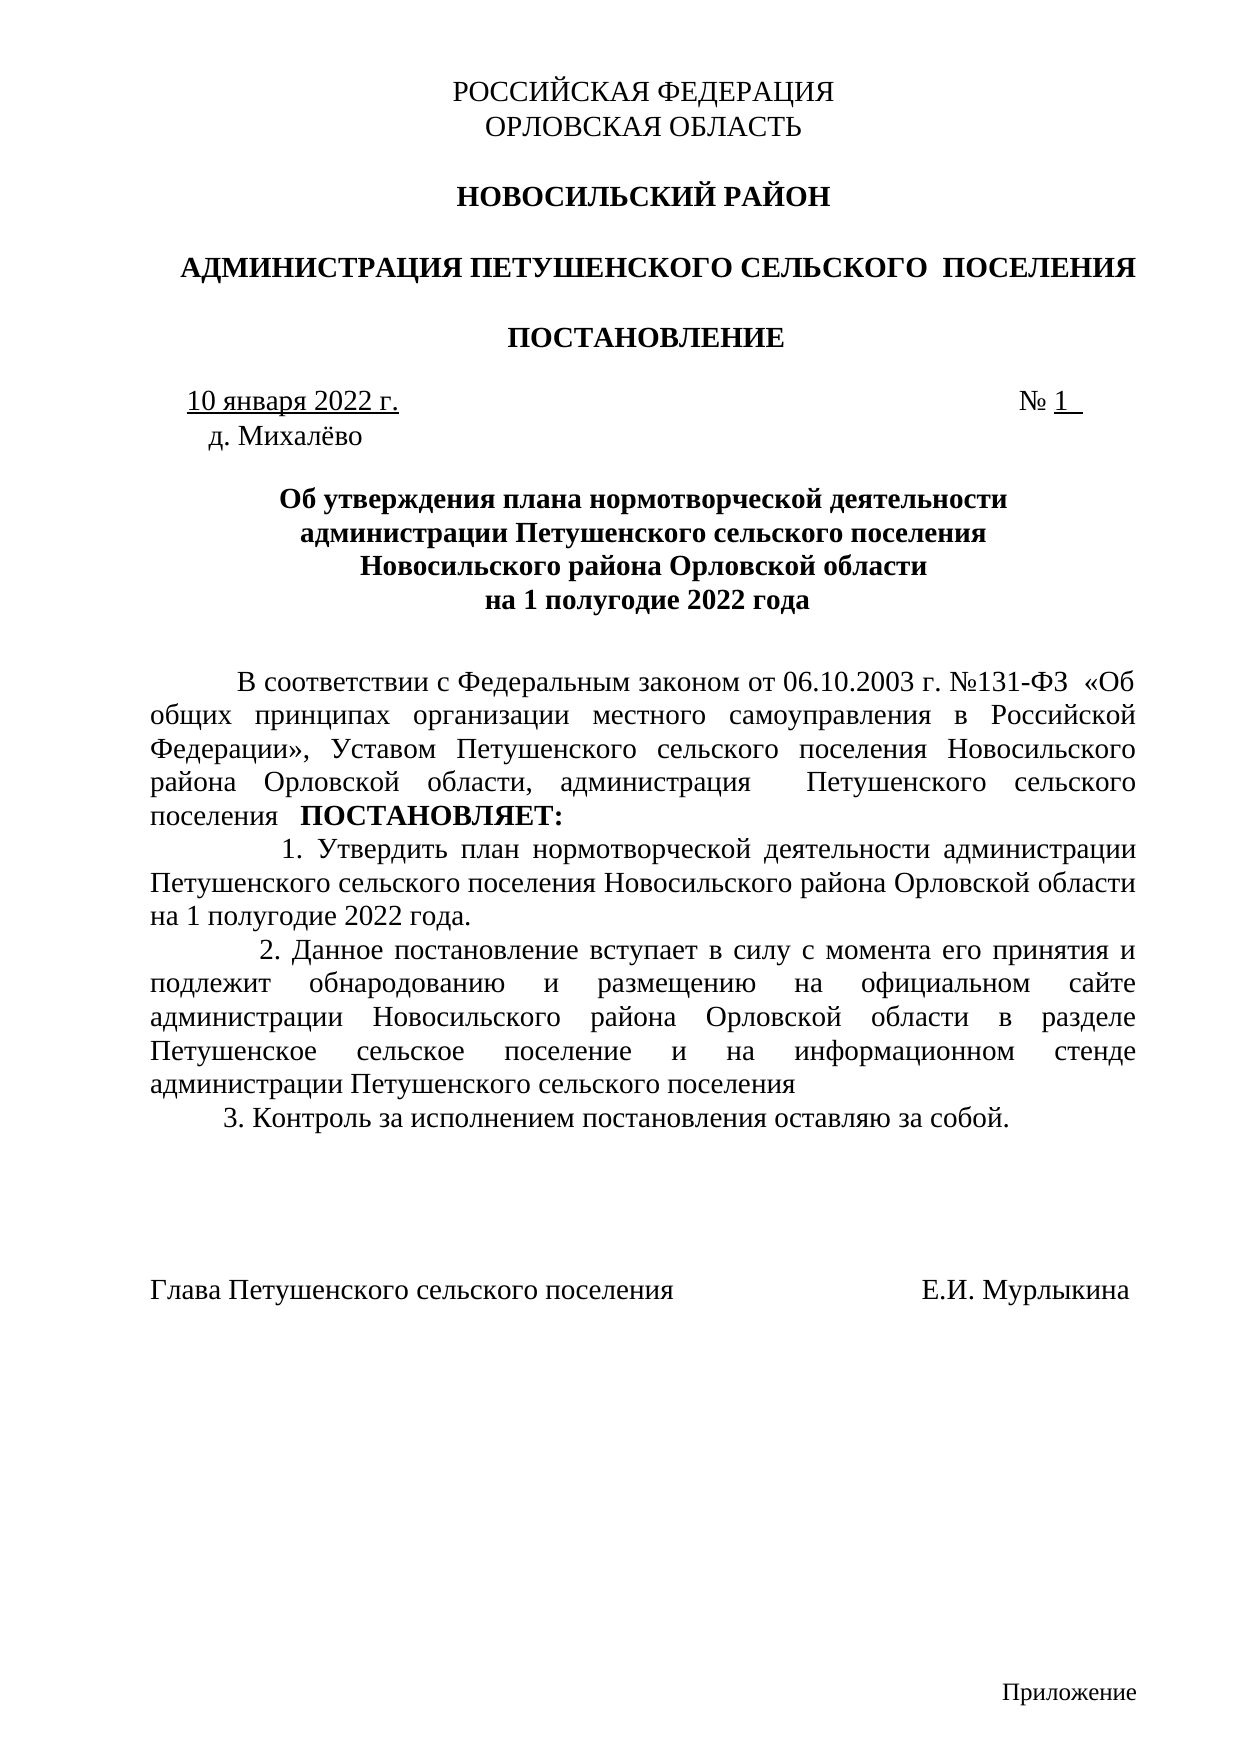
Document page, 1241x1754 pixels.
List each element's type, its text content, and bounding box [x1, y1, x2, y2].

text 10 января 2022 г. № 1 [150, 383, 1137, 417]
text АДМИНИСТРАЦИЯ ПЕТУШЕНСКОГО СЕЛЬСКОГО ПОСЕЛЕНИЯ [179, 250, 1137, 283]
text Новосильского района Орловской области [150, 548, 1137, 582]
text РОССИЙСКАЯ ФЕДЕРАЦИЯ [150, 74, 1137, 107]
text 3. Контроль за исполнением постановления оставляю за собой. [150, 1100, 1137, 1133]
text 1. Утвердить план нормотворческой деятельности администрации Петушенского сельского поселения Новосильского района Орловской области на 1 полугодие 2022 года. [150, 831, 1137, 932]
text на 1 полугодие 2022 года [150, 582, 1137, 615]
text НОВОСИЛЬСКИЙ РАЙОН [150, 179, 1137, 213]
text Приложение [150, 1677, 1137, 1706]
text Глава Петушенского сельского поселения Е.И. Мурлыкина [150, 1272, 1137, 1306]
text 2. Данное постановление вступает в силу с момента его принятия и подлежит обнародованию и размещению на официальном сайте администрации Новосильского района Орловской области в разделе Петушенское сельское поселение и на информационном стенде администрации Петушенского сельского поселения [150, 932, 1137, 1100]
text ПОСТАНОВЛЕНИЕ [150, 320, 1137, 354]
text д. Михалёво [150, 418, 1137, 452]
text Об утверждения плана нормотворческой деятельности [150, 481, 1137, 515]
text В соответствии с Федеральным законом от 06.10.2003 г. №131-ФЗ «Об общих принципах организации местного самоуправления в Российской Федерации», Уставом Петушенского сельского поселения Новосильского района Орловской области, администрация Петушенского сельского поселения ПОСТАНОВЛЯЕТ: [150, 664, 1137, 831]
text администрации Петушенского сельского поселения [150, 515, 1137, 548]
text ОРЛОВСКАЯ ОБЛАСТЬ [150, 109, 1137, 143]
